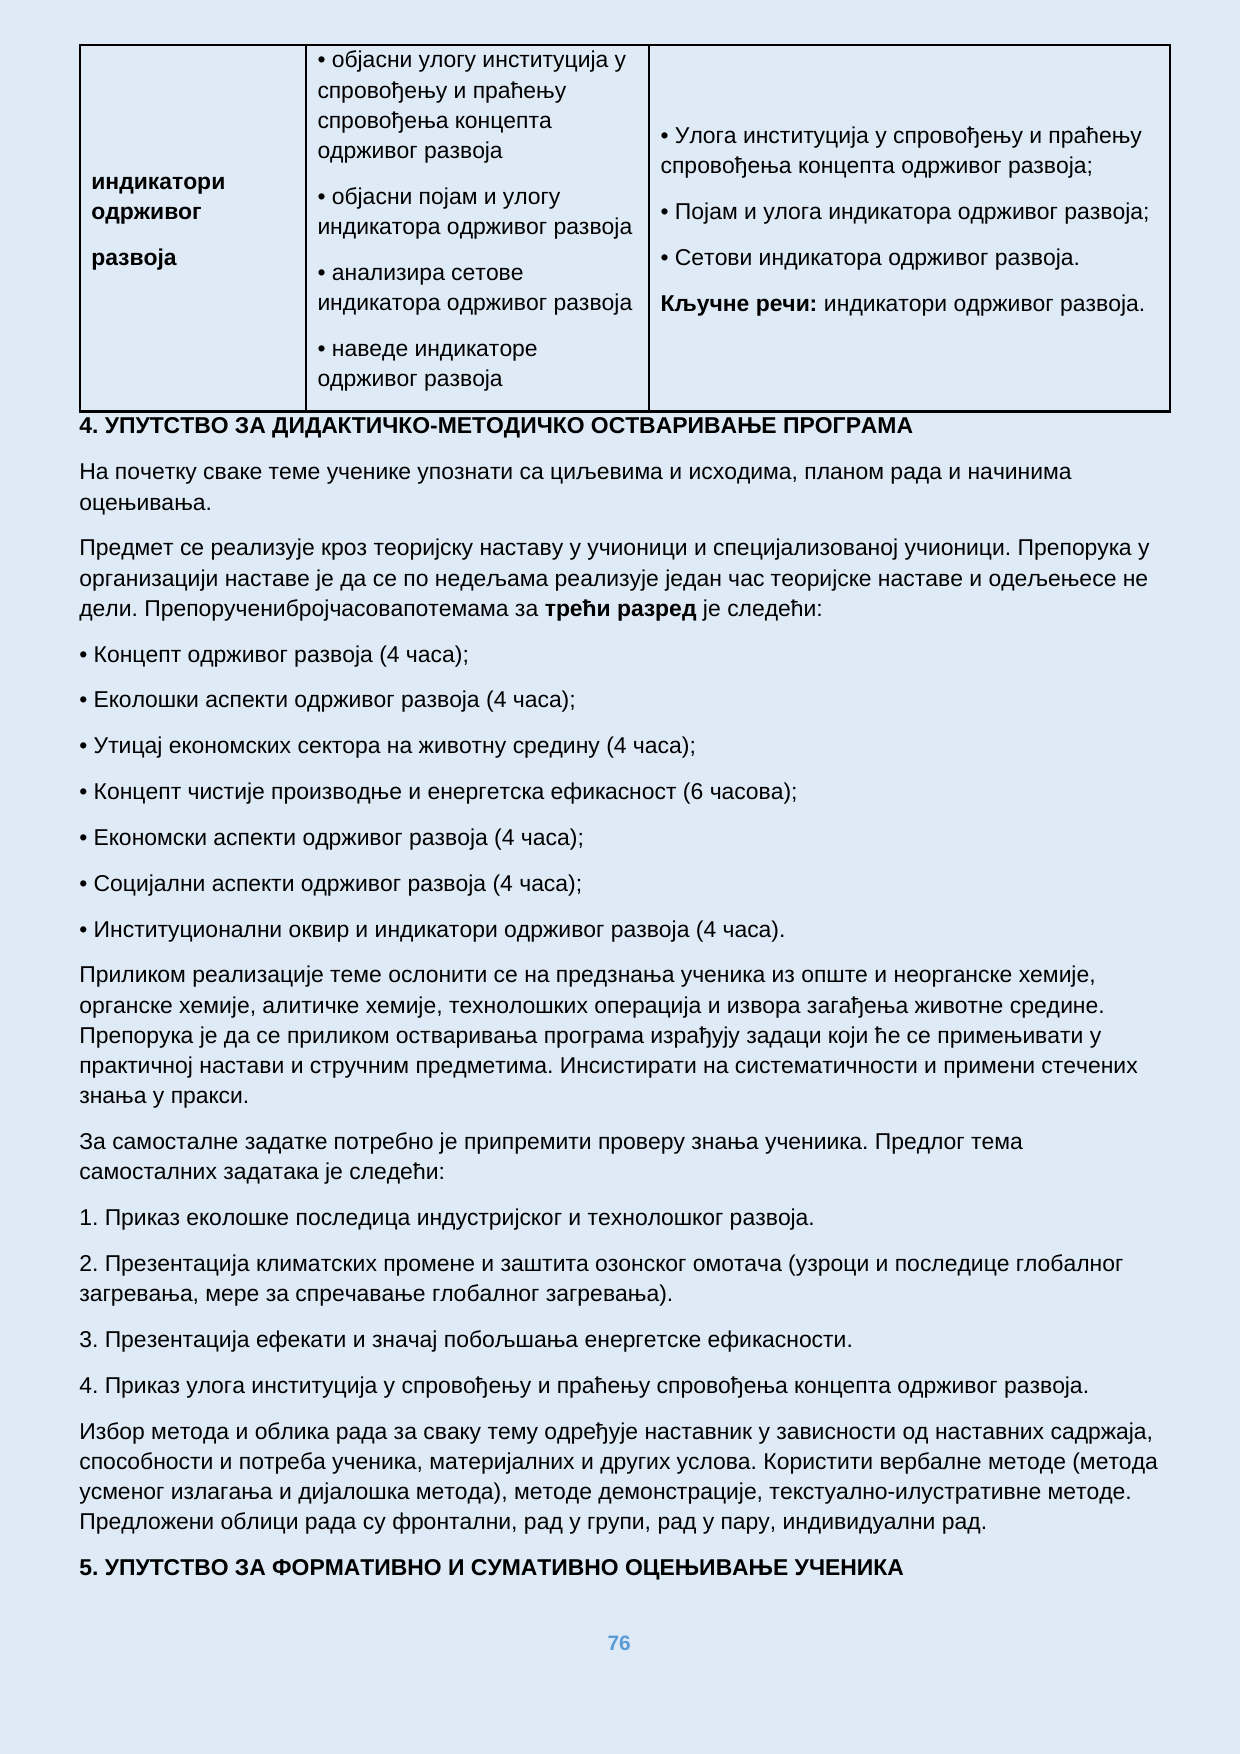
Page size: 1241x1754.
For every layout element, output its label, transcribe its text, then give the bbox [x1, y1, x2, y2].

text 1. Приказ еколошкe последица индустријског и технолошког развоја. [79, 1204, 1159, 1231]
text • Социјални аспекти одрживог развоја (4 часа); [79, 870, 1159, 896]
text 3. Презентација ефекати и значај побољшања енергетске ефикасности. [79, 1326, 1159, 1352]
text • Утицај економских сектора на животну средину (4 часа); [79, 732, 1159, 759]
text • Економски аспекти одрживог развоја (4 часа); [79, 824, 1159, 850]
text 4. УПУТСТВО ЗА ДИДАКТИЧКО-МЕТОДИЧКО ОСТВАРИВАЊЕ ПРОГРАМА [79, 413, 1159, 439]
text За самосталне задатке потребно је припремити проверу знања учениика. Предлог тема самосталних задатака је следећи: [79, 1128, 1159, 1185]
text 5. УПУТСТВО ЗА ФОРМАТИВНО И СУМАТИВНО ОЦЕЊИВАЊЕ УЧЕНИКА [79, 1554, 1159, 1581]
text Предмет се реализује кроз теоријску наставу у учионици и специјализованој учионици. Препорука у организацији наставе је да се по недељама реализује један час теоријске наставе и одељењесе не дели. Препорученибројчасовапотемама за трећи разред је следећи: [79, 534, 1159, 621]
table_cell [650, 46, 1169, 410]
text Приликом реализације теме ослонити се на предзнања ученика из опште и неорганске хемије, органске хемије, алитичке хемије, технолошких операција и извора загађења животне средине. Препорука је да се приликом остваривања програма израђују задаци који ће се примењивати у практичној настави и стручним предметима. Инсистирати на систематичности и примени стечених знања у пракси. [79, 961, 1159, 1109]
text • Концепт одрживог развоја (4 часа); [79, 641, 1159, 667]
text Избор метода и облика рада за сваку тему одређује наставник у зависности од наставних садржаја, способности и потреба ученика, материјалних и других услова. Користити вербалне методе (метода усменог излагања и дијалошка метода), методе демонстрације, текстуално-илустративне методе. Предложени облици рада су фронтални, рад у групи, рад у пару, индивидуални рад. [79, 1418, 1159, 1535]
text На почетку сваке теме ученике упознати са циљевима и исходима, планом рада и начинима оцењивања. [79, 458, 1159, 515]
text 4. Приказ улога институција у спровођењу и праћењу спровођења концепта одрживог развоја. [79, 1372, 1159, 1398]
text 2. Презентација климатских промене и заштита озонског омотача (узроци и последице глобалног загревања, мере за спречавање глобалног загревања). [79, 1250, 1159, 1307]
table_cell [81, 46, 305, 410]
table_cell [307, 46, 648, 410]
text • Концепт чистије производње и енергетска ефикасност (6 часова); [79, 778, 1159, 804]
text • Еколошки аспекти одрживог развоја (4 часа); [79, 686, 1159, 713]
text • Институционални оквир и индикатори одрживог развоја (4 часа). [79, 916, 1159, 942]
